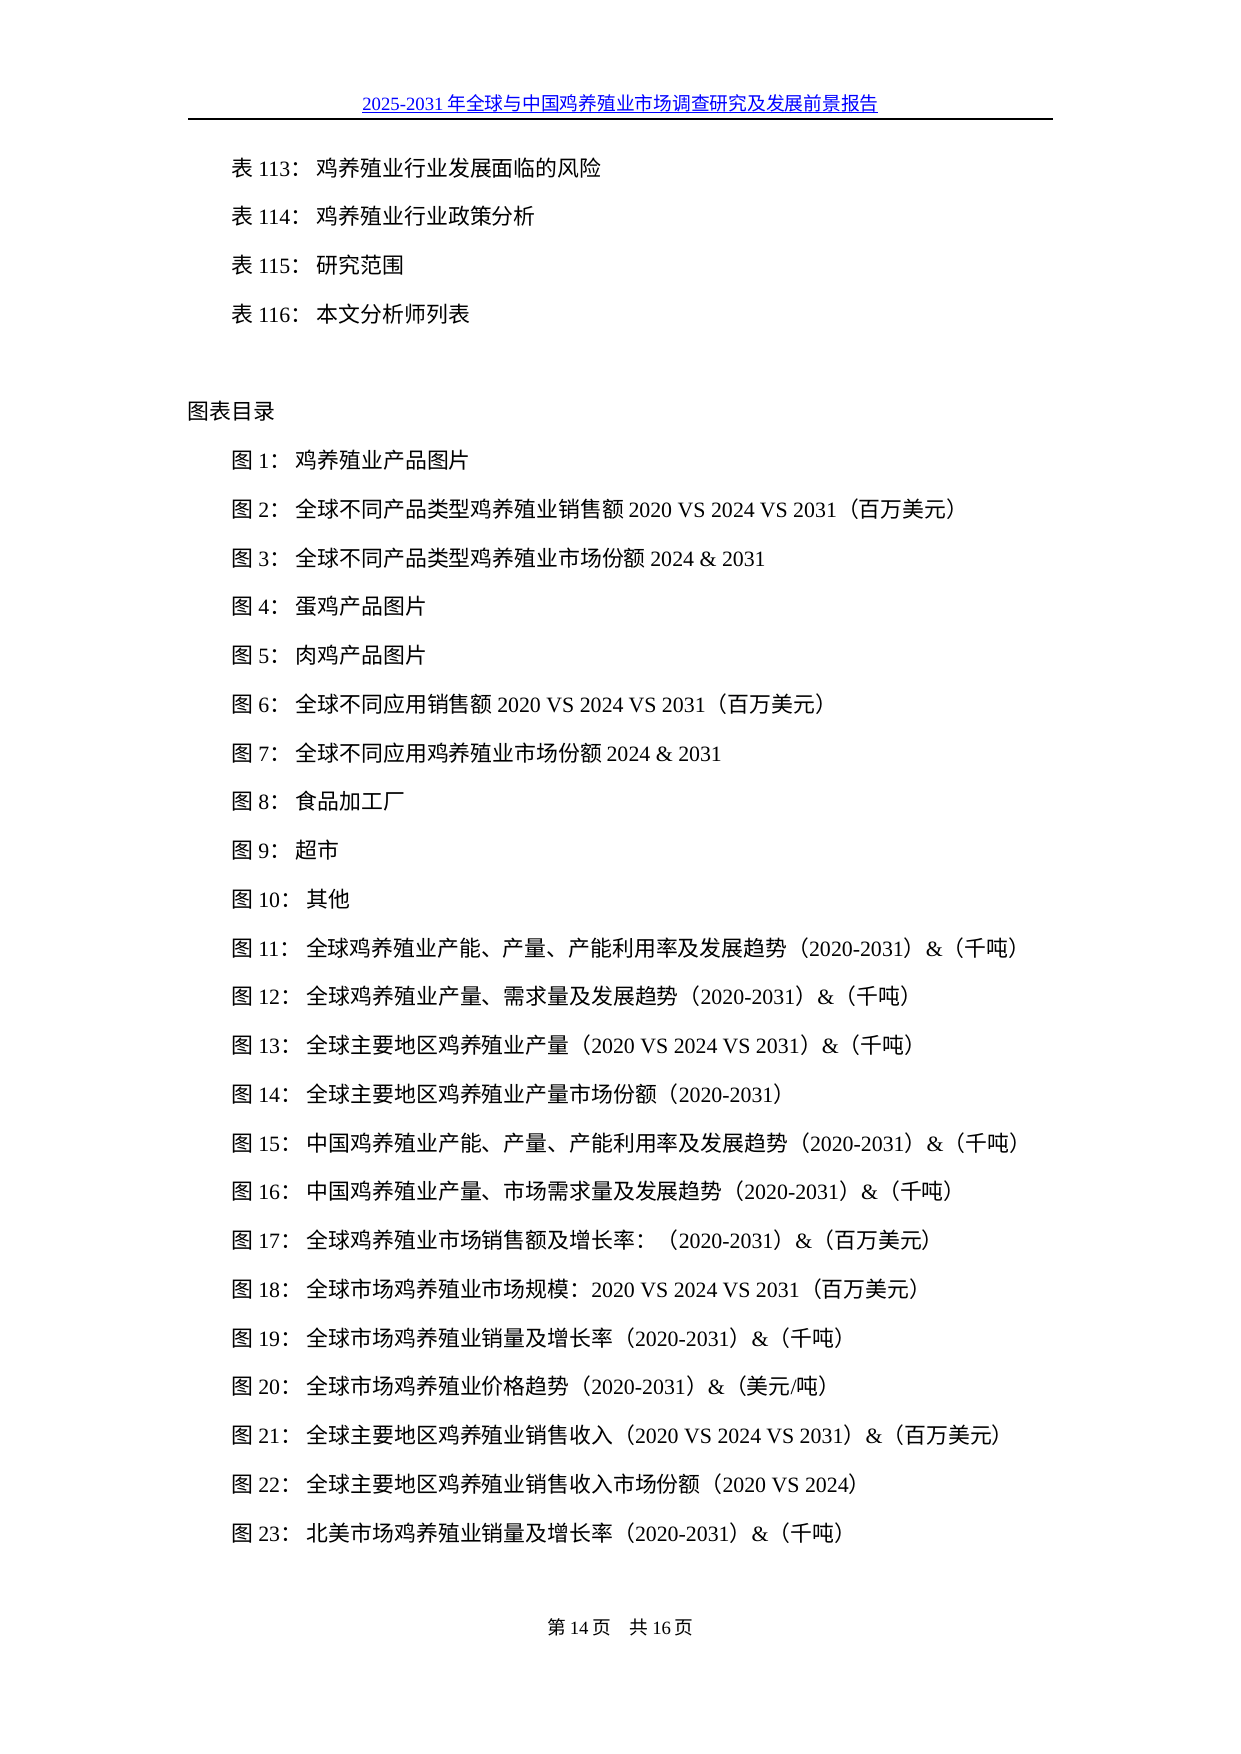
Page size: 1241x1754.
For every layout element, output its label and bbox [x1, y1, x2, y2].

text [187, 150, 1053, 1548]
